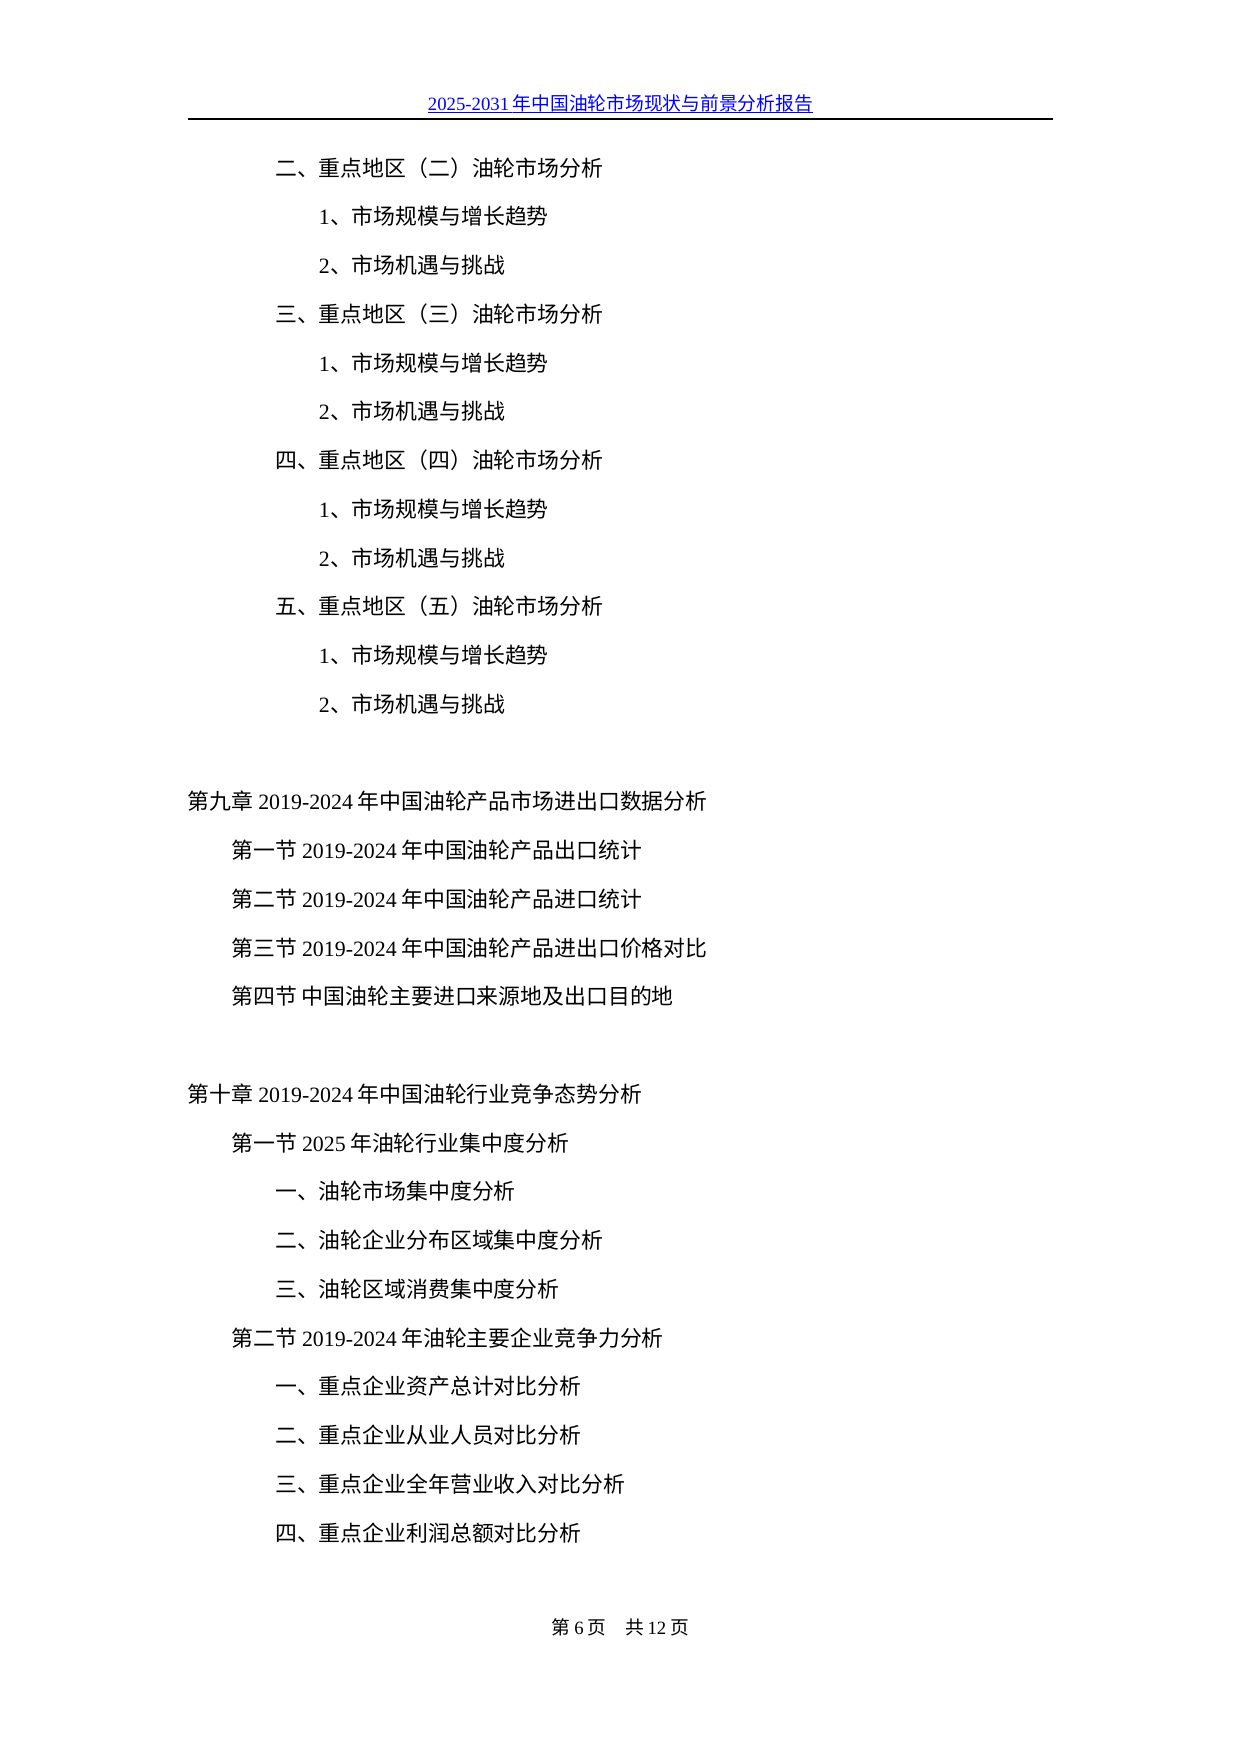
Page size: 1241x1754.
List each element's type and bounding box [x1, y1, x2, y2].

text [187, 150, 1053, 1548]
